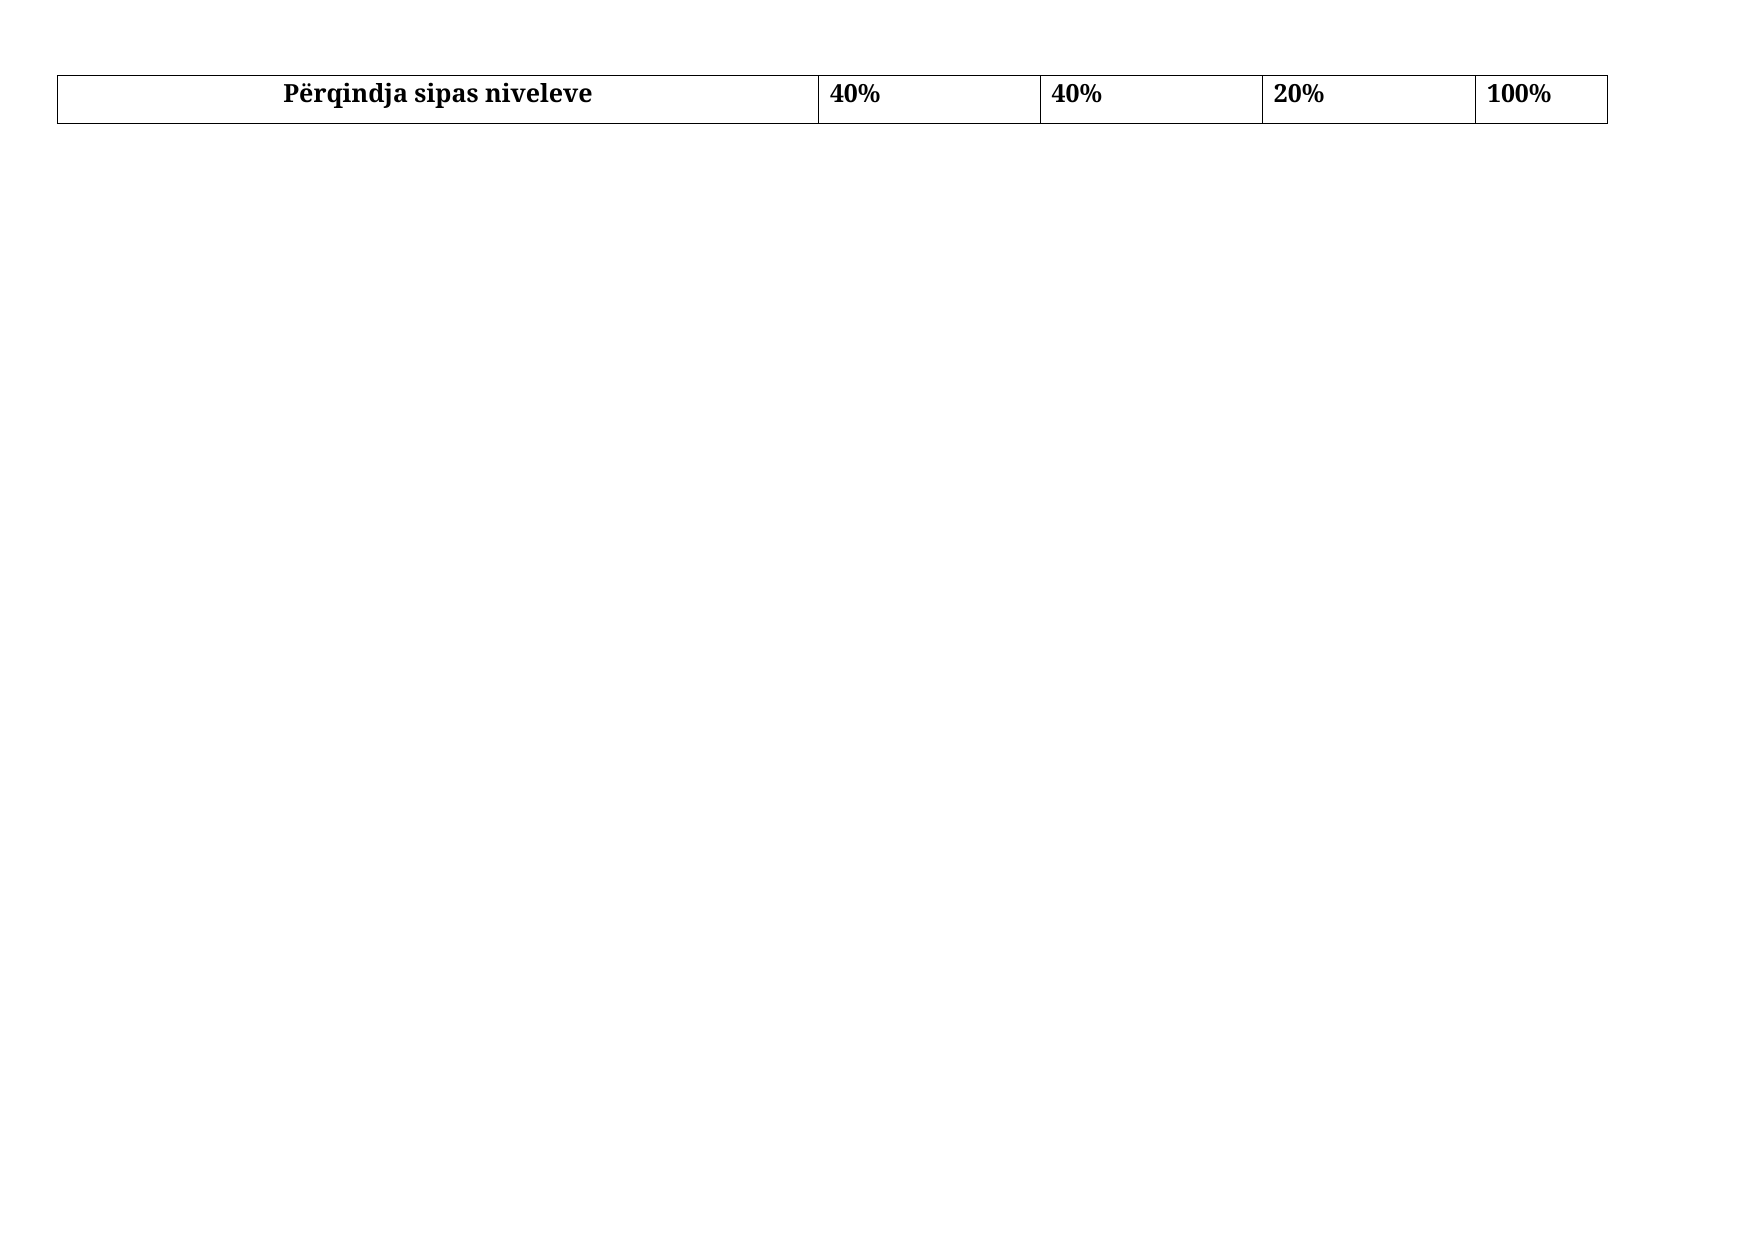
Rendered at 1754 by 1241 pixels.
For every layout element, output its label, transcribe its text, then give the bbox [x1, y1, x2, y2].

table_cell 20% [1263, 76, 1475, 123]
table_cell Përqindja sipas niveleve [58, 76, 818, 123]
table_cell 40% [1041, 76, 1262, 123]
table_cell 40% [819, 76, 1040, 123]
table_cell 100% [1476, 76, 1607, 123]
